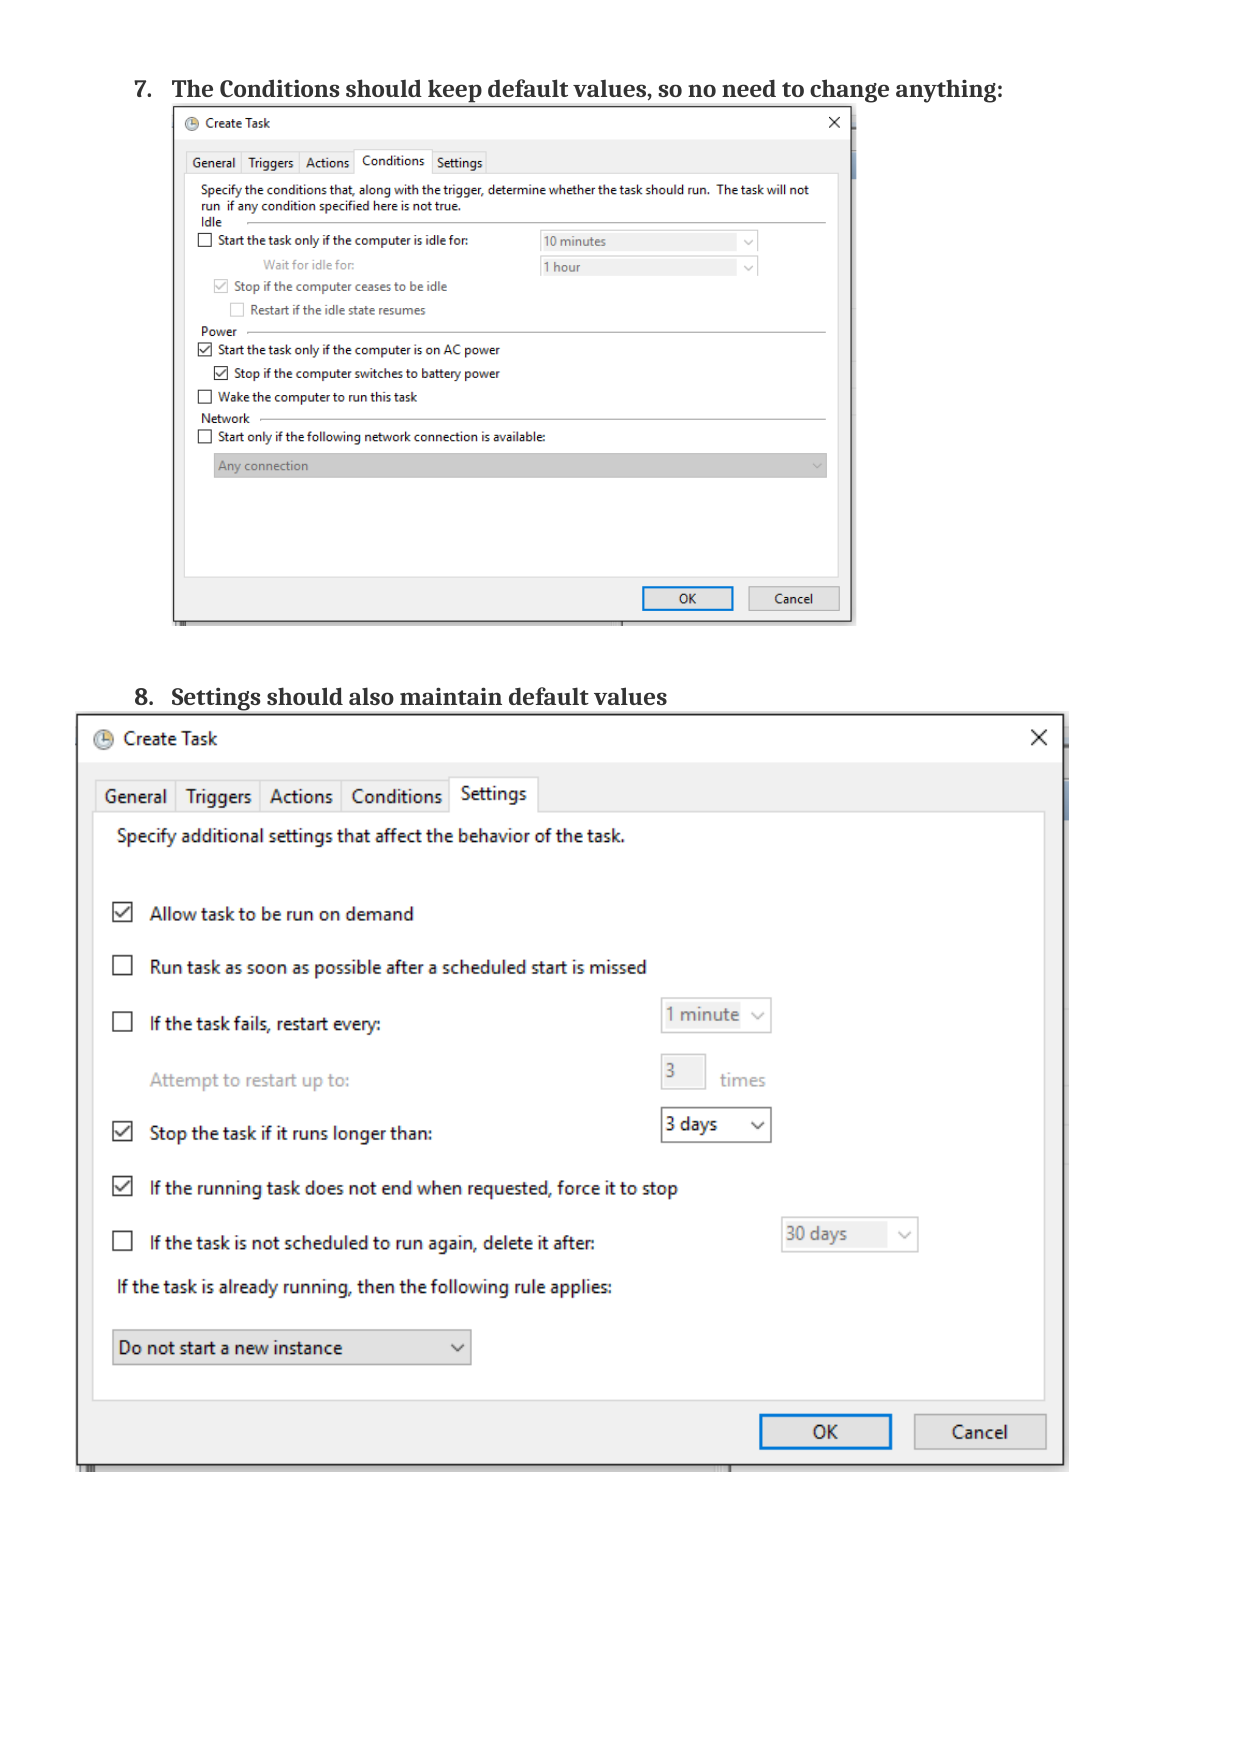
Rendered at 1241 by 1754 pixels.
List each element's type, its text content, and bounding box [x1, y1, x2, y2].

picture [171, 103, 857, 626]
picture [75, 711, 1069, 1472]
list Settings should also maintain default values [134, 683, 1165, 712]
